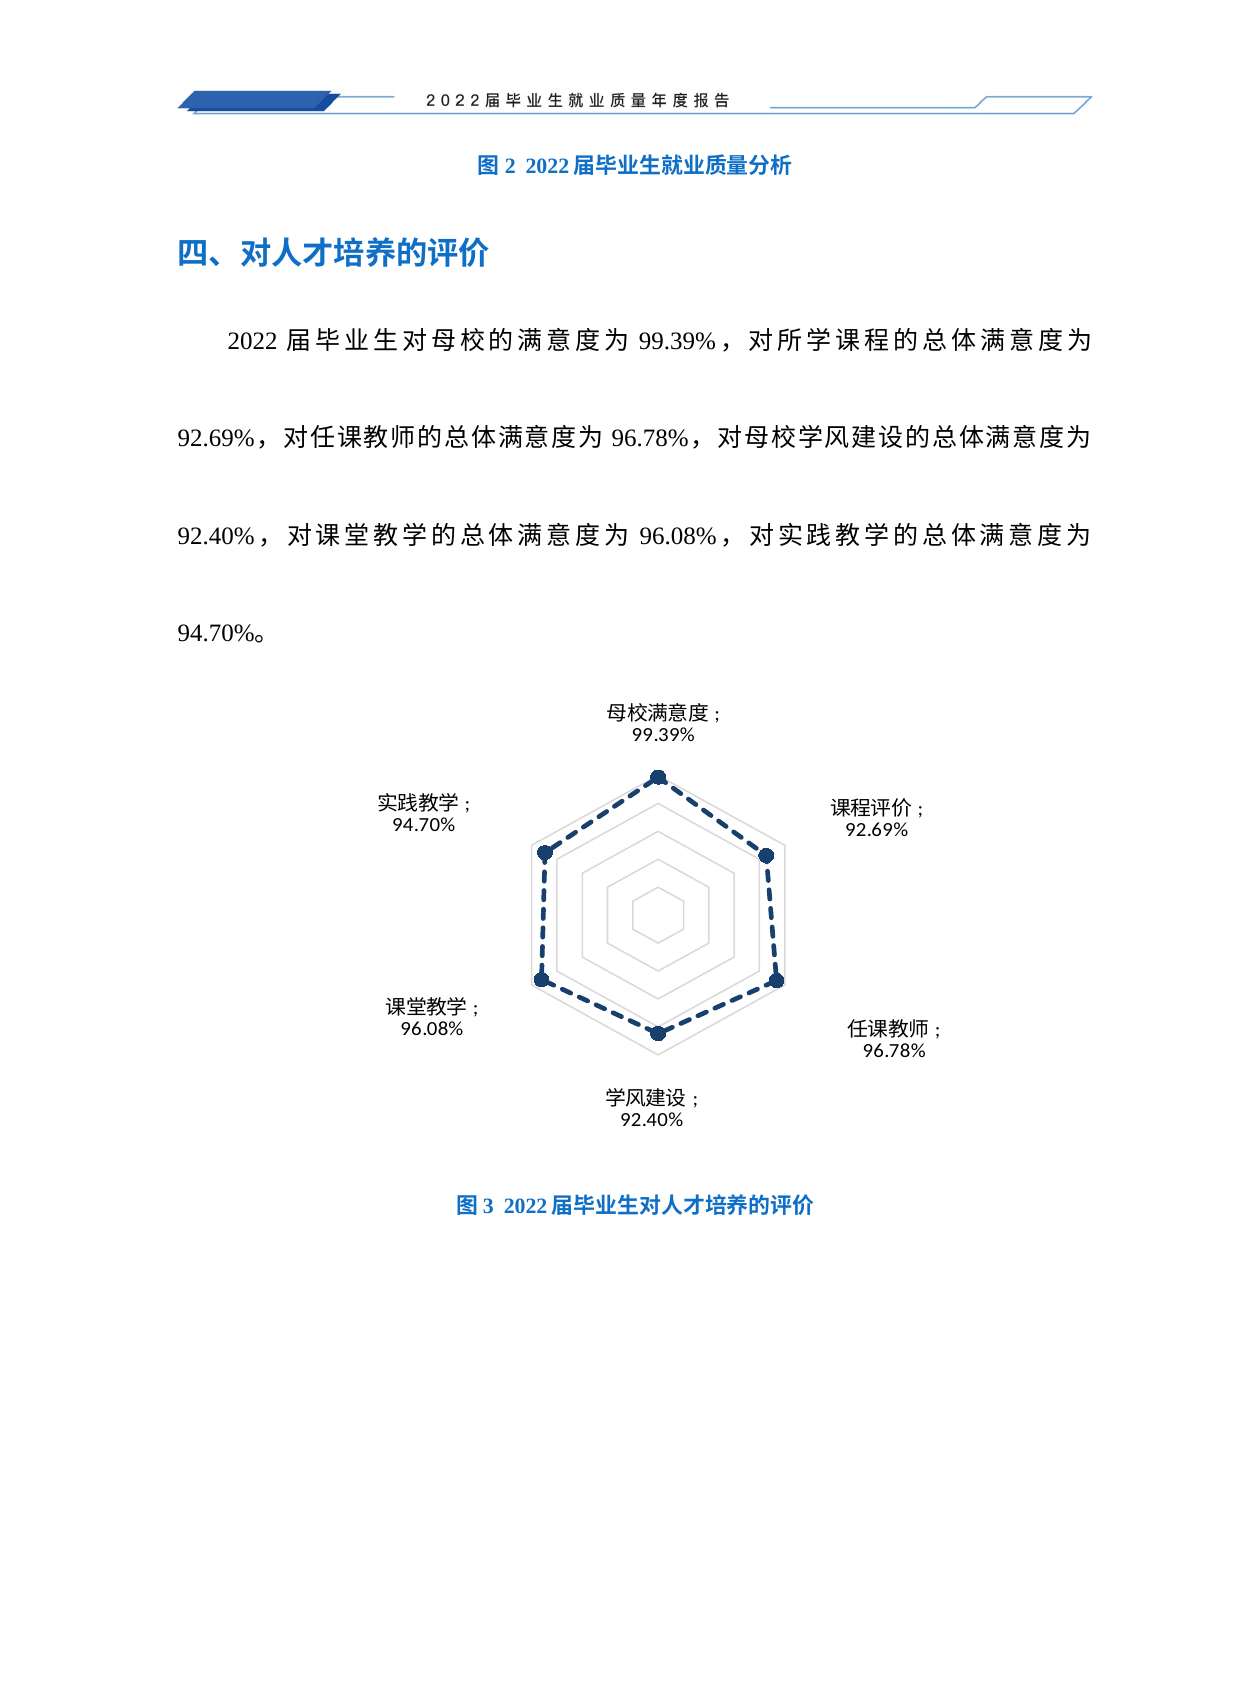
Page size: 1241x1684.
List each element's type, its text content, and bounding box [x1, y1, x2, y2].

text 图 2 2022届毕业生就业质量分析 [177, 148, 1092, 180]
text 图 3 2022届毕业生对人才培养的评价 [177, 1187, 1092, 1220]
picture [177, 88, 1093, 116]
text 四、对人才培养的评价 [177, 219, 1092, 283]
text 2022届毕业生对母校的满意度为99.39%，对所学课程的总体满意度为92.69%，对任课教师的总体满意度为96.78%，对母校学风建设的总体满意度为92.40%，对课堂教学的总体满意度为96.08%，对实践教学的总体满意度为94.70%。 [177, 306, 1092, 663]
